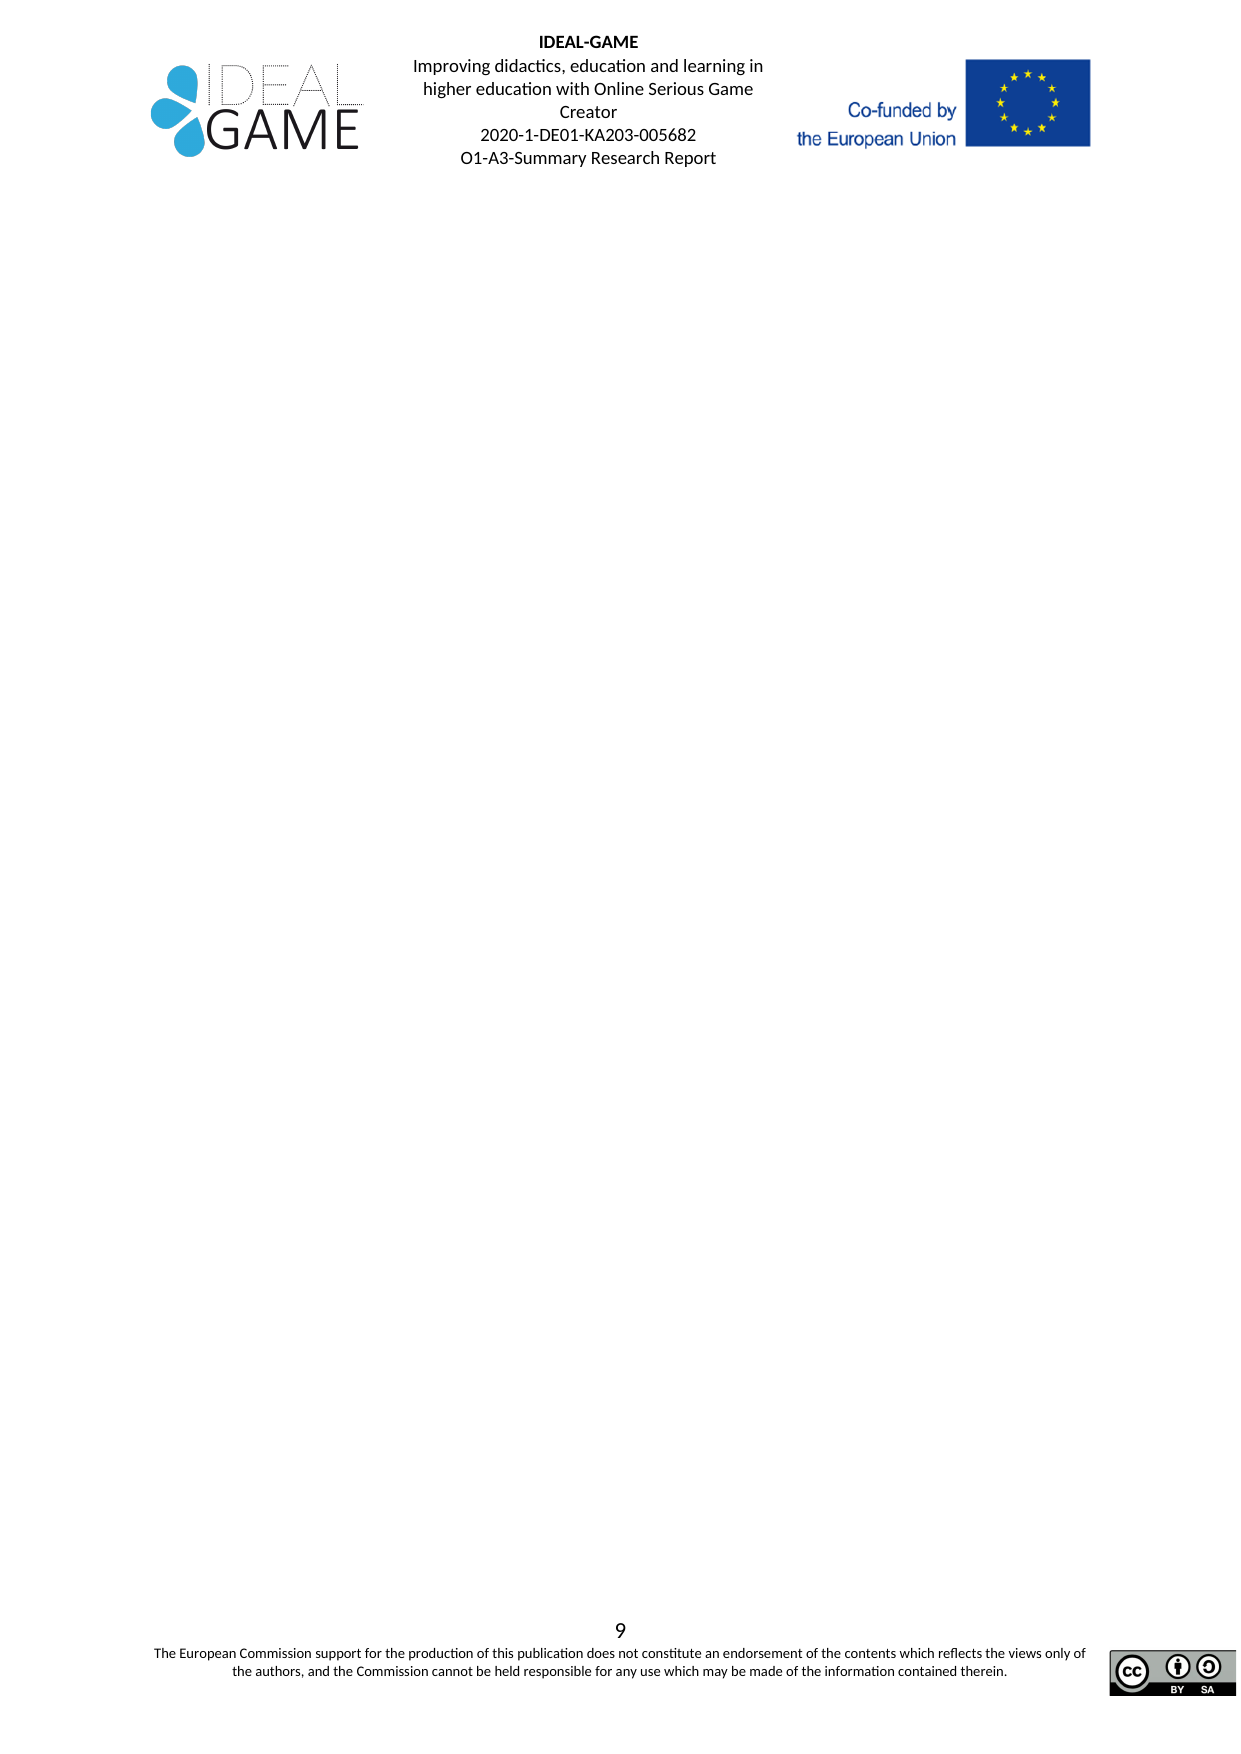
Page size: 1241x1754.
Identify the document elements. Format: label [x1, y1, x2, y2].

picture [791, 51, 1110, 160]
picture [147, 56, 364, 163]
picture [1107, 1647, 1237, 1695]
